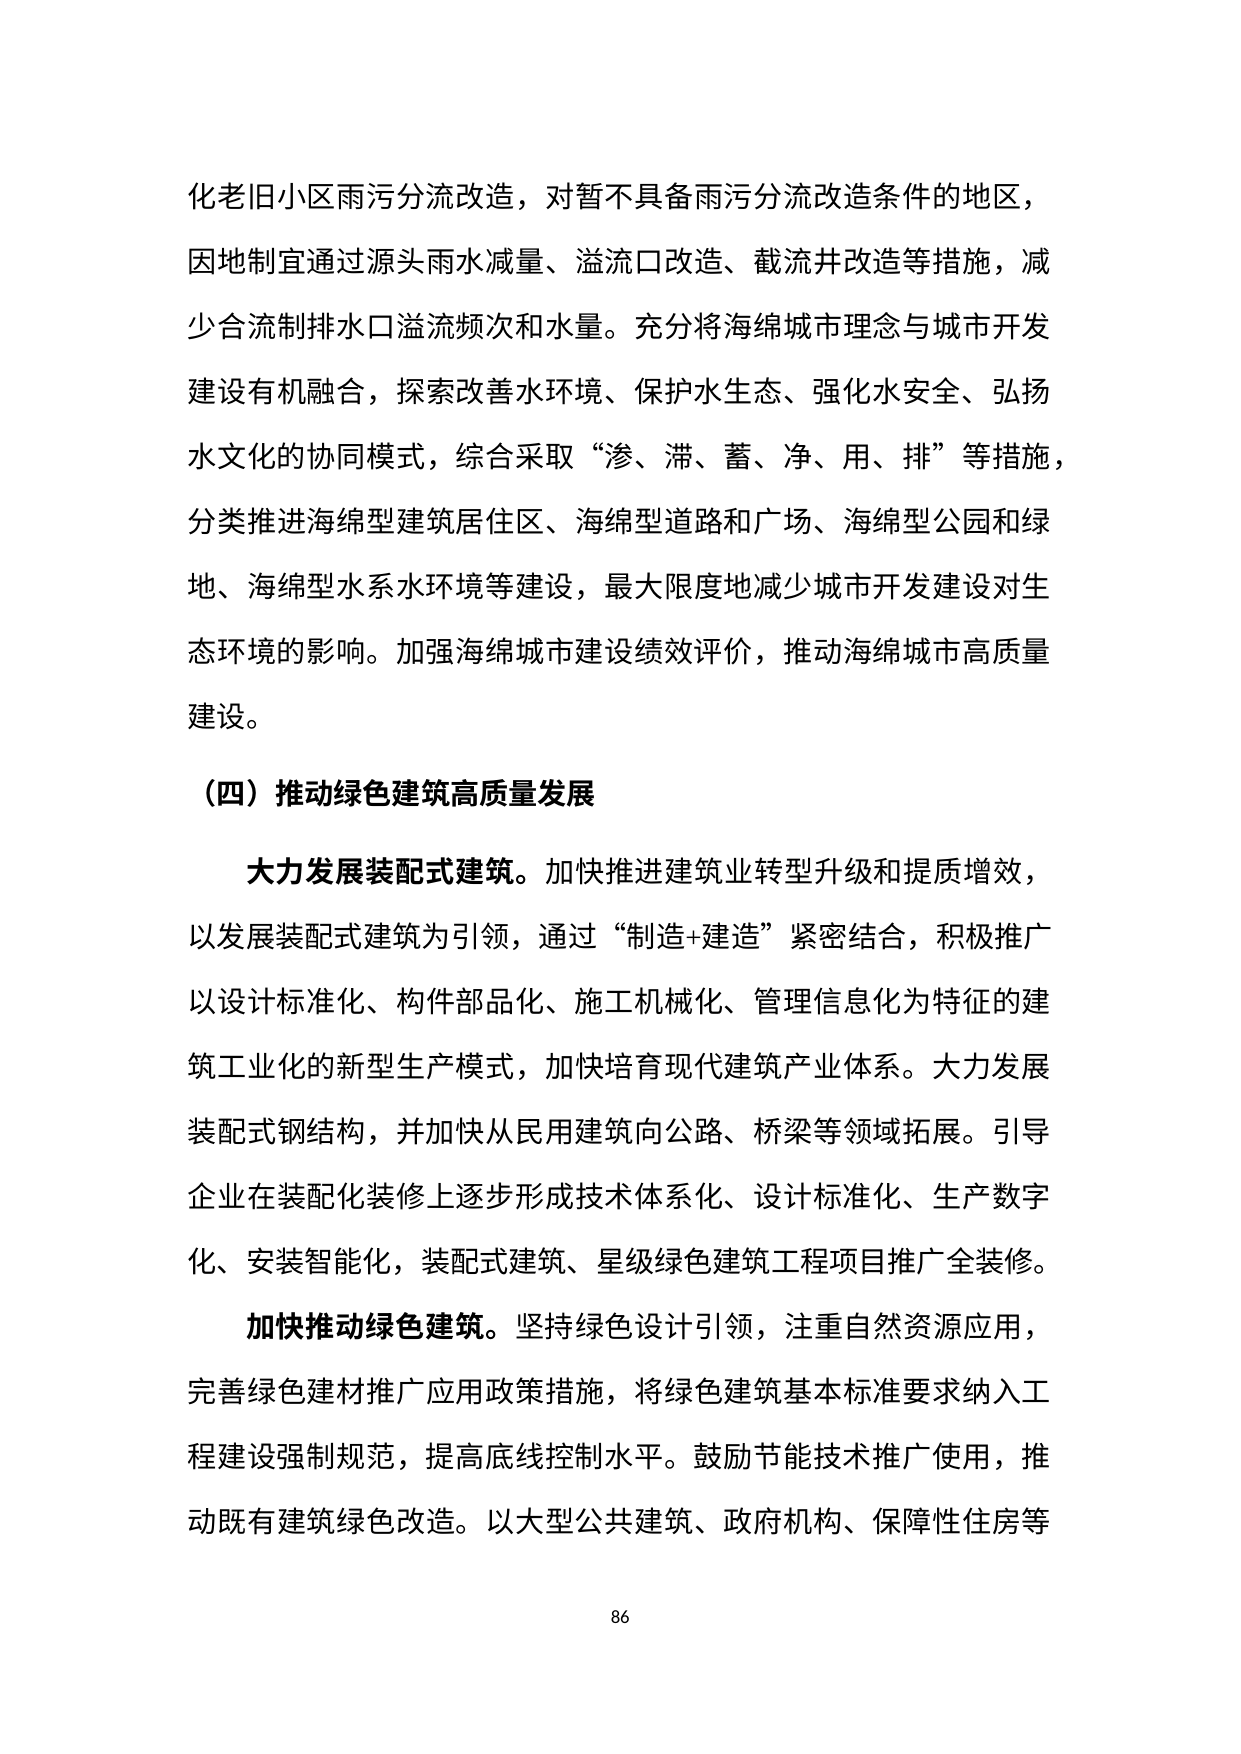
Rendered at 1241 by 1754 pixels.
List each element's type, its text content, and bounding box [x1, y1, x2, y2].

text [187, 1292, 1053, 1552]
text 大力发展装配式建筑。加快推进建筑业转型升级和提质增效，以发展装配式建筑为引领，通过“制造+建造”紧密结合，积极推广以设计标准化、构件部品化、施工机械化、管理信息化为特征的建筑工业化的新型生产模式，加快培育现代建筑产业体系。大力发展装配式钢结构，并加快从民用建筑向公路、桥梁等领域拓展。引导企业在装配化装修上逐步形成技术体系化、设计标准化、生产数字化、安装智能化，装配式建筑、星级绿色建筑工程项目推广全装修。 [187, 837, 1053, 1292]
text （四）推动绿色建筑高质量发展 [187, 759, 1053, 824]
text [187, 162, 1053, 747]
